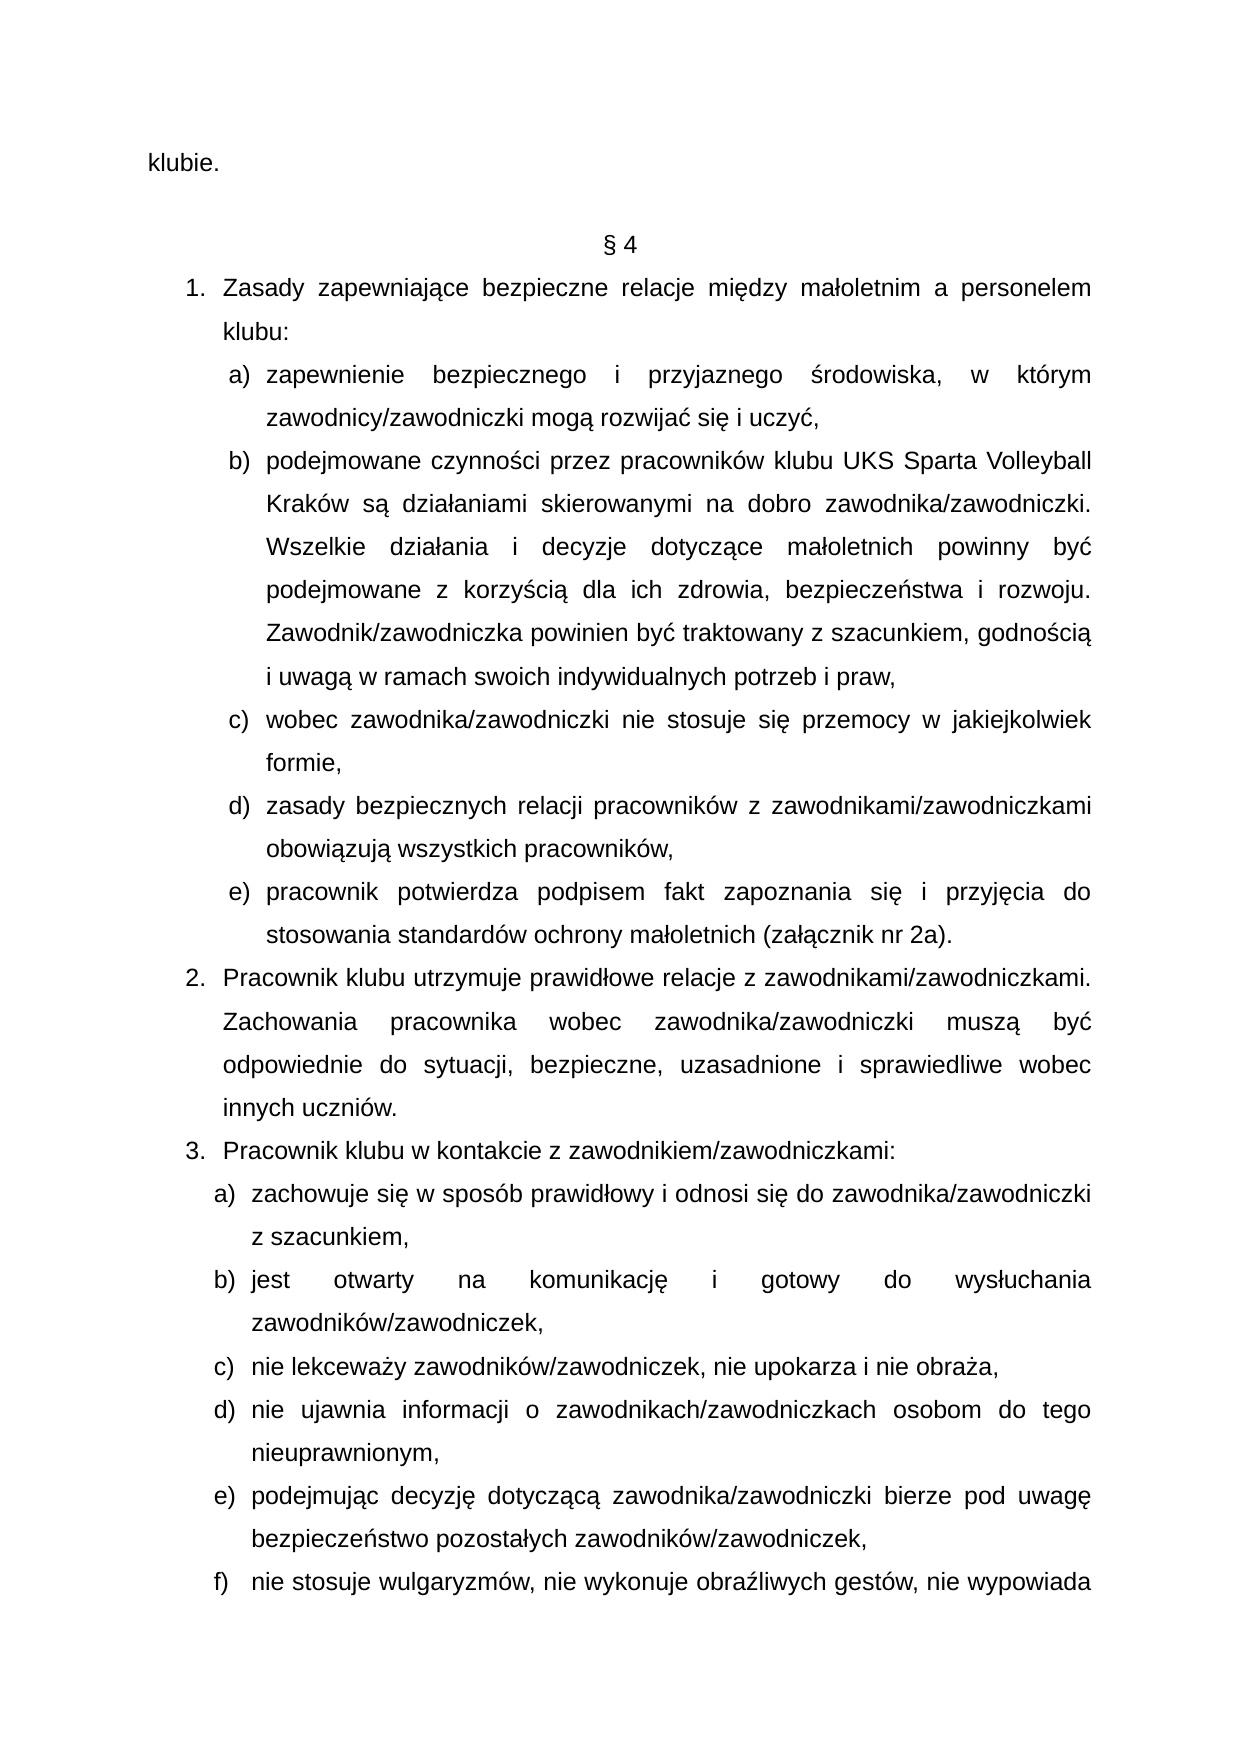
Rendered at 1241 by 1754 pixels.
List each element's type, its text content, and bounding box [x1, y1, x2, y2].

list Zasady zapewniające bezpieczne relacje między małoletnim a personelem klubu: [185, 273, 1093, 345]
list Pracownik klubu w kontakcie z zawodnikiem/zawodniczkami: [185, 1136, 1093, 1164]
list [213, 1567, 1093, 1596]
list zachowuje się w sposób prawidłowy i odnosi się do zawodnika/zawodniczki z szacunkiem, [213, 1179, 1093, 1251]
list nie lekceważy zawodników/zawodniczek, nie upokarza i nie obraża, [213, 1351, 1093, 1380]
list podejmowane czynności przez pracowników klubu UKS Sparta Volleyball Kraków są działaniami skierowanymi na dobro zawodnika/zawodniczki. Wszelkie działania i decyzje dotyczące małoletnich powinny być podejmowane z korzyścią dla ich zdrowia, bezpieczeństwa i rozwoju. Zawodnik/zawodniczka powinien być traktowany z szacunkiem, godnością i uwagą w ramach swoich indywidualnych potrzeb i praw, [228, 446, 1093, 690]
list jest otwarty na komunikację i gotowy do wysłuchania zawodników/zawodniczek, [213, 1265, 1093, 1337]
list podejmując decyzję dotyczącą zawodnika/zawodniczki bierze pod uwagę bezpieczeństwo pozostałych zawodników/zawodniczek, [213, 1481, 1093, 1553]
list zapewnienie bezpiecznego i przyjaznego środowiska, w którym zawodnicy/zawodniczki mogą rozwijać się i uczyć, [228, 359, 1093, 431]
list zasady bezpiecznych relacji pracowników z zawodnikami/zawodniczkami obowiązują wszystkich pracowników, [228, 791, 1093, 863]
list Pracownik klubu utrzymuje prawidłowe relacje z zawodnikami/zawodniczkami. Zachowania pracownika wobec zawodnika/zawodniczki muszą być odpowiednie do sytuacji, bezpieczne, uzasadnione i sprawiedliwe wobec innych uczniów. [185, 963, 1093, 1121]
list nie ujawnia informacji o zawodnikach/zawodniczkach osobom do tego nieuprawnionym, [213, 1394, 1093, 1466]
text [148, 148, 1093, 176]
list wobec zawodnika/zawodniczki nie stosuje się przemocy w jakiejkolwiek formie, [228, 704, 1093, 776]
text § 4 [148, 230, 1093, 259]
list pracownik potwierdza podpisem fakt zapoznania się i przyjęcia do stosowania standardów ochrony małoletnich (załącznik nr 2a). [228, 877, 1093, 949]
